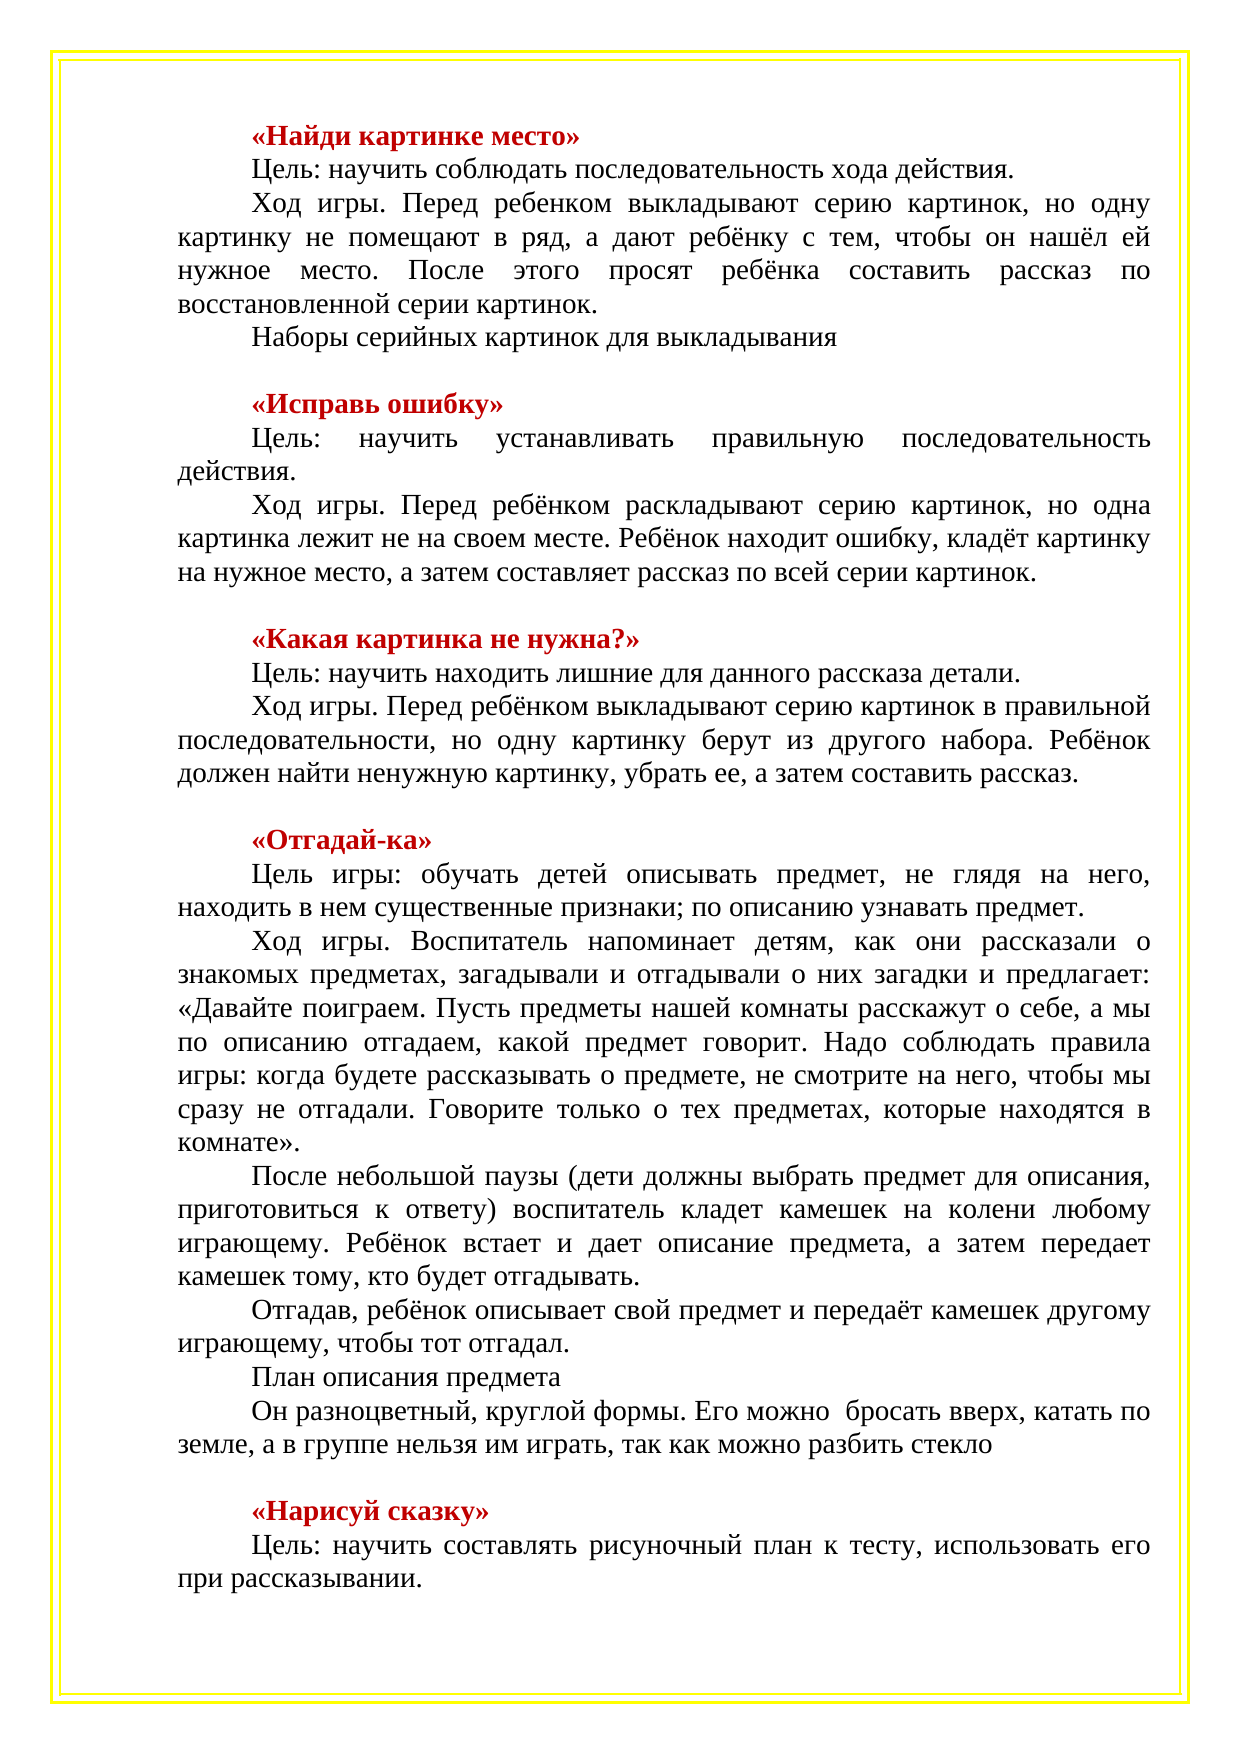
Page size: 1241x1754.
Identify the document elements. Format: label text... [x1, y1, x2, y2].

text Ход игры. Воспитатель напоминает детям, как они рассказали о знакомых предметах, загадывали и отгадывали о них загадки и предлагает: «Давайте поиграем. Пусть предметы нашей комнаты расскажут о себе, а мы по описанию отгадаем, какой предмет говорит. Надо соблюдать правила игры: когда будете рассказывать о предмете, не смотрите на него, чтобы мы сразу не отгадали. Говорите только о тех предметах, которые находятся в комнате». [177, 923, 1152, 1158]
text Цель: научить составлять рисуночный план к тесту, использовать его при рассказывании. [177, 1527, 1152, 1594]
text Отгадав, ребёнок описывает свой предмет и передаёт камешек другому играющему, чтобы тот отгадал. [177, 1292, 1152, 1359]
text Цель: научить находить лишние для данного рассказа детали. [177, 655, 1152, 688]
text Ход игры. Перед ребенком выкладывают серию картинок, но одну картинку не помещают в ряд, а дают ребёнку с тем, чтобы он нашёл ей нужное место. После этого просят ребёнка составить рассказ по восстановленной серии картинок. [177, 185, 1152, 319]
text Наборы серийных картинок для выкладывания [177, 319, 1152, 353]
text Ход игры. Перед ребёнком выкладывают серию картинок в правильной последовательности, но одну картинку берут из другого набора. Ребёнок должен найти ненужную картинку, убрать ее, а затем составить рассказ. [177, 688, 1152, 789]
text Он разноцветный, круглой формы. Его можно бросать вверх, катать по земле, а в группе нельзя им играть, так как можно разбить стекло [177, 1393, 1152, 1460]
text Цель: научить соблюдать последовательность хода действия. [177, 152, 1152, 185]
text Цель игры: обучать детей описывать предмет, не глядя на него, находить в нем существенные признаки; по описанию узнавать предмет. [177, 856, 1152, 923]
text «Исправь ошибку» [177, 386, 1152, 420]
text После небольшой паузы (дети должны выбрать предмет для описания, приготовиться к ответу) воспитатель кладет камешек на колени любому играющему. Ребёнок встает и дает описание предмета, а затем передает камешек тому, кто будет отгадывать. [177, 1158, 1152, 1292]
text «Какая картинка не нужна?» [177, 621, 1152, 655]
text «Отгадай-ка» [177, 822, 1152, 856]
text План описания предмета [177, 1359, 1152, 1393]
text «Найди картинке место» [177, 118, 1152, 152]
text Ход игры. Перед ребёнком раскладывают серию картинок, но одна картинка лежит не на своем месте. Ребёнок находит ошибку, кладёт картинку на нужное место, а затем составляет рассказ по всей серии картинок. [177, 487, 1152, 588]
text «Нарисуй сказку» [177, 1493, 1152, 1527]
text Цель: научить устанавливать правильную последовательность действия. [177, 420, 1152, 487]
